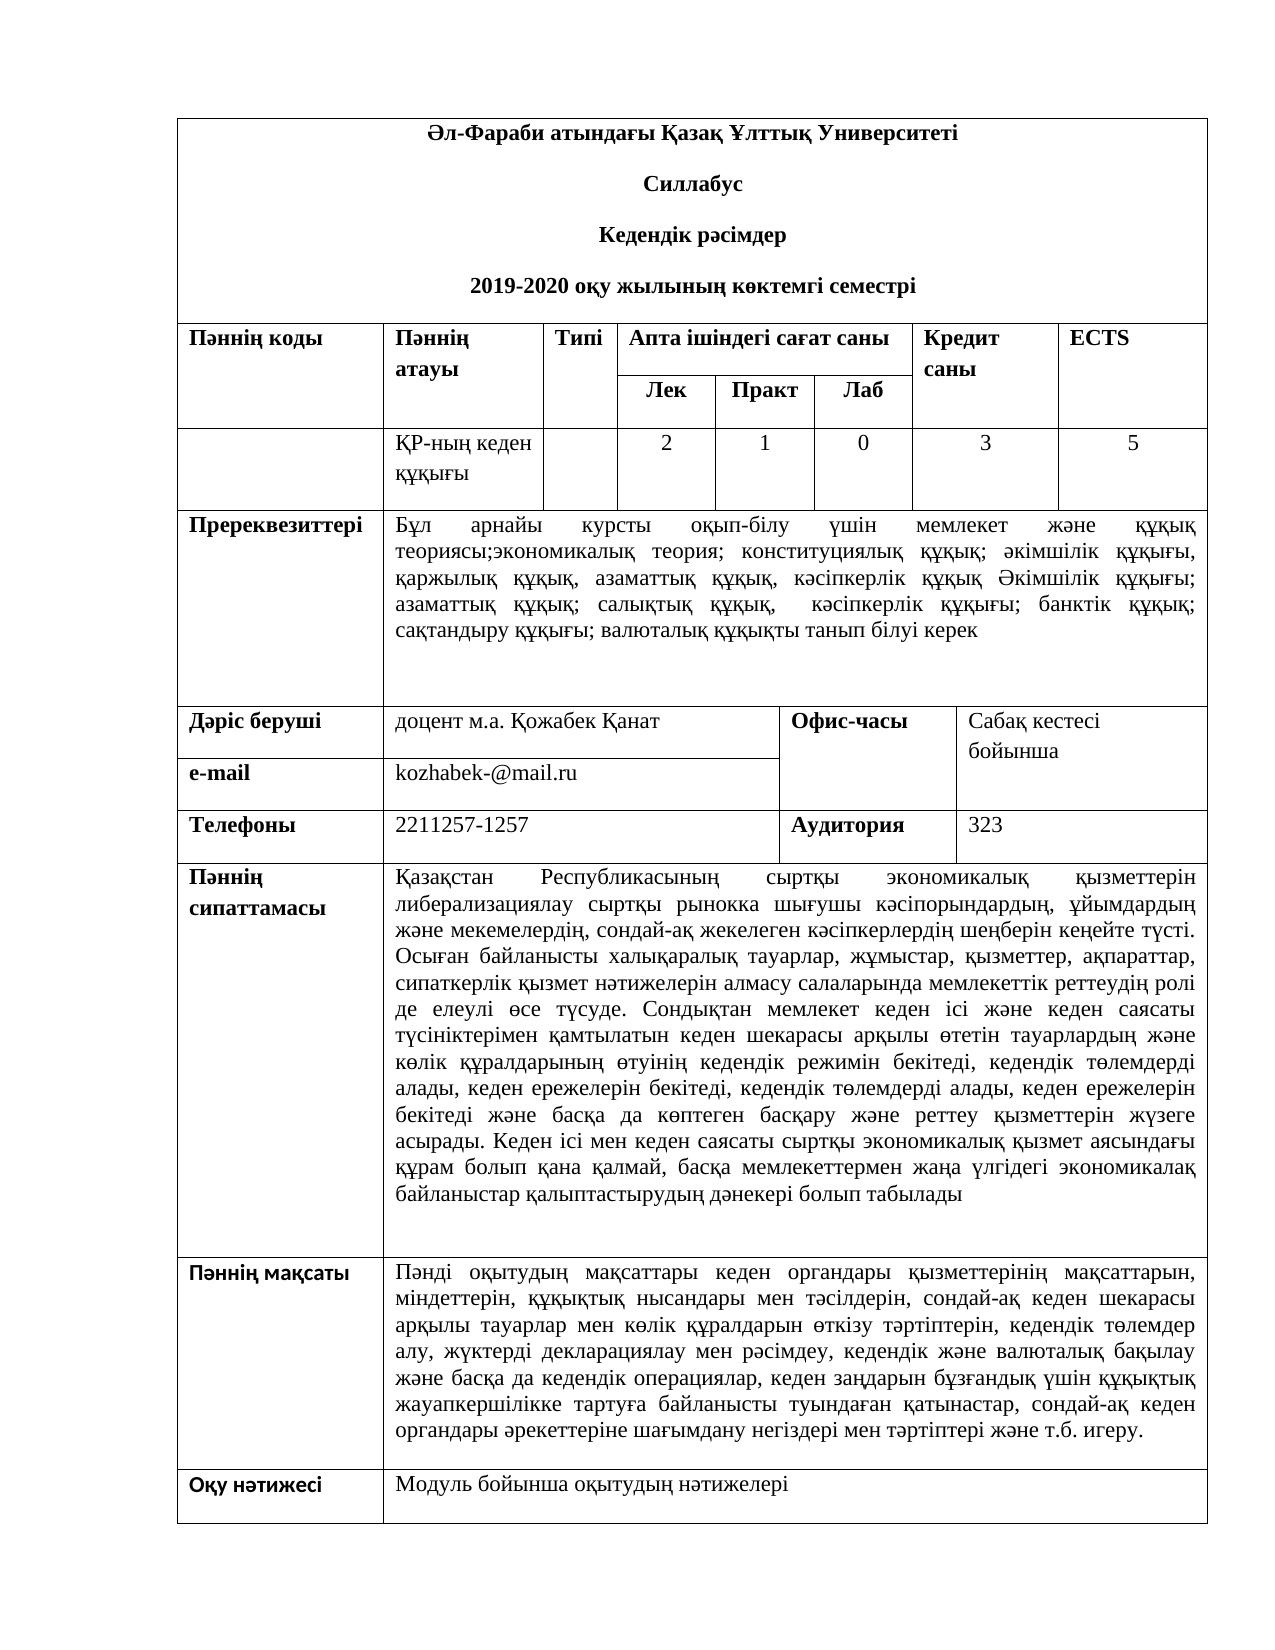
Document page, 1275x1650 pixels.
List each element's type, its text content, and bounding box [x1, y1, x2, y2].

table_cell Оқу нәтижесі [178, 1470, 383, 1523]
table_cell Пререквезиттері [178, 511, 383, 706]
table_cell 1 [716, 429, 814, 510]
table_cell e-mail [178, 759, 383, 810]
table_cell 2211257-1257 [384, 811, 779, 862]
table_cell Телефоны [178, 811, 383, 862]
table_cell Дәріс беруші [178, 707, 383, 758]
table_cell Офис-часы [780, 707, 956, 810]
table_cell ECTS [1059, 324, 1207, 427]
table_cell Пәннің мақсаты [178, 1258, 383, 1469]
table_cell Қазақстан Республикасының сыртқы экономикалық қызметтерін либерализациялау сыртқы рынокка шығушы кәсіпорындардың, ұйымдардың және мекемелердің, сондай-ақ жекелеген кәсіпкерлердің шеңберін кеңейте түсті. Осыған байланысты халықаралық тауарлар, жұмыстар, қызметтер, ақпараттар, сипаткерлік қызмет нәтижелерін алмасу салаларында мемлекеттік реттеудің ролі де елеулі өсе түсуде. Сондықтан мемлекет кеден ісі және кеден саясаты түсініктерімен қамтылатын кеден шекарасы арқылы өтетін тауарлардың және көлік құралдарының өтуінің кедендік режимін бекітеді, кедендік төлемдерді алады, кеден ережелерін бекітеді, кедендік төлемдерді алады, кеден ережелерін бекітеді және басқа да көптеген басқару және реттеу қызметтерін жүзеге асырады. Кеден ісі мен кеден саясаты сыртқы экономикалық қызмет аясындағы құрам болып қана қалмай, басқа мемлекеттермен жаңа үлгідегі экономикалақ байланыстар қалыптастырудың дәнекері болып табылады [384, 864, 1207, 1257]
table_cell Аудитория [780, 811, 956, 862]
table_header Әл-Фараби атындағы Қазақ Ұлттық Университеті Силлабус Кедендік рәсімдер 2019-2020 оқу жылының көктемгі семестрі [178, 119, 1207, 323]
table_cell 5 [1059, 429, 1207, 510]
table_cell доцент м.а. Қожабек Қанат [384, 707, 779, 758]
table_cell 2 [618, 429, 715, 510]
table_cell Пәннің атауы [384, 324, 543, 427]
table_cell Лаб [815, 376, 912, 427]
table_cell Пәнді оқытудың мақсаттары кеден органдары қызметтерінің мақсаттарын, міндеттерін, құқықтық нысандары мен тәсілдерін, сондай-ақ кеден шекарасы арқылы тауарлар мен көлік құралдарын өткізу тәртіптерін, кедендік төлемдер алу, жүктерді декларациялау мен рәсімдеу, кедендік және валюталық бақылау және басқа да кедендік операциялар, кеден заңдарын бұзғандық үшін құқықтық жауапкершілікке тартуға байланысты туындаған қатынастар, сондай-ақ кеден органдары әрекеттеріне шағымдану негіздері мен тәртіптері және т.б. игеру. [384, 1258, 1207, 1469]
table_cell Апта ішіндегі сағат саны [618, 324, 912, 375]
table_cell [544, 429, 617, 510]
table_cell Лек [618, 376, 715, 427]
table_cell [384, 1470, 1207, 1523]
table_cell Сабақ кестесі бойынша [957, 707, 1207, 810]
table_cell [178, 429, 383, 510]
table_cell Бұл арнайы курсты оқып-білу үшін мемлекет және құқық теориясы;экономикалық теория; конституциялық құқық; әкімшілік құқығы, қаржылық құқық, азаматтық құқық, кәсіпкерлік құқық Әкімшілік құқығы; азаматтық құқық; салықтық құқық, кәсіпкерлік құқығы; банктік құқық; сақтандыру құқығы; валюталық құқықты танып білуі керек [384, 511, 1207, 706]
table_cell ҚР-ның кеден құқығы [384, 429, 543, 510]
table_cell Типі [544, 324, 617, 427]
table_cell Практ [716, 376, 814, 427]
table_cell 323 [957, 811, 1207, 862]
table_cell Кредит саны [913, 324, 1058, 427]
table_cell 3 [913, 429, 1058, 510]
table_cell Пәннің коды [178, 324, 383, 427]
table_cell 0 [815, 429, 912, 510]
table_cell kozhabek-@mail.ru [384, 759, 779, 810]
table_cell Пәннің сипаттамасы [178, 864, 383, 1257]
